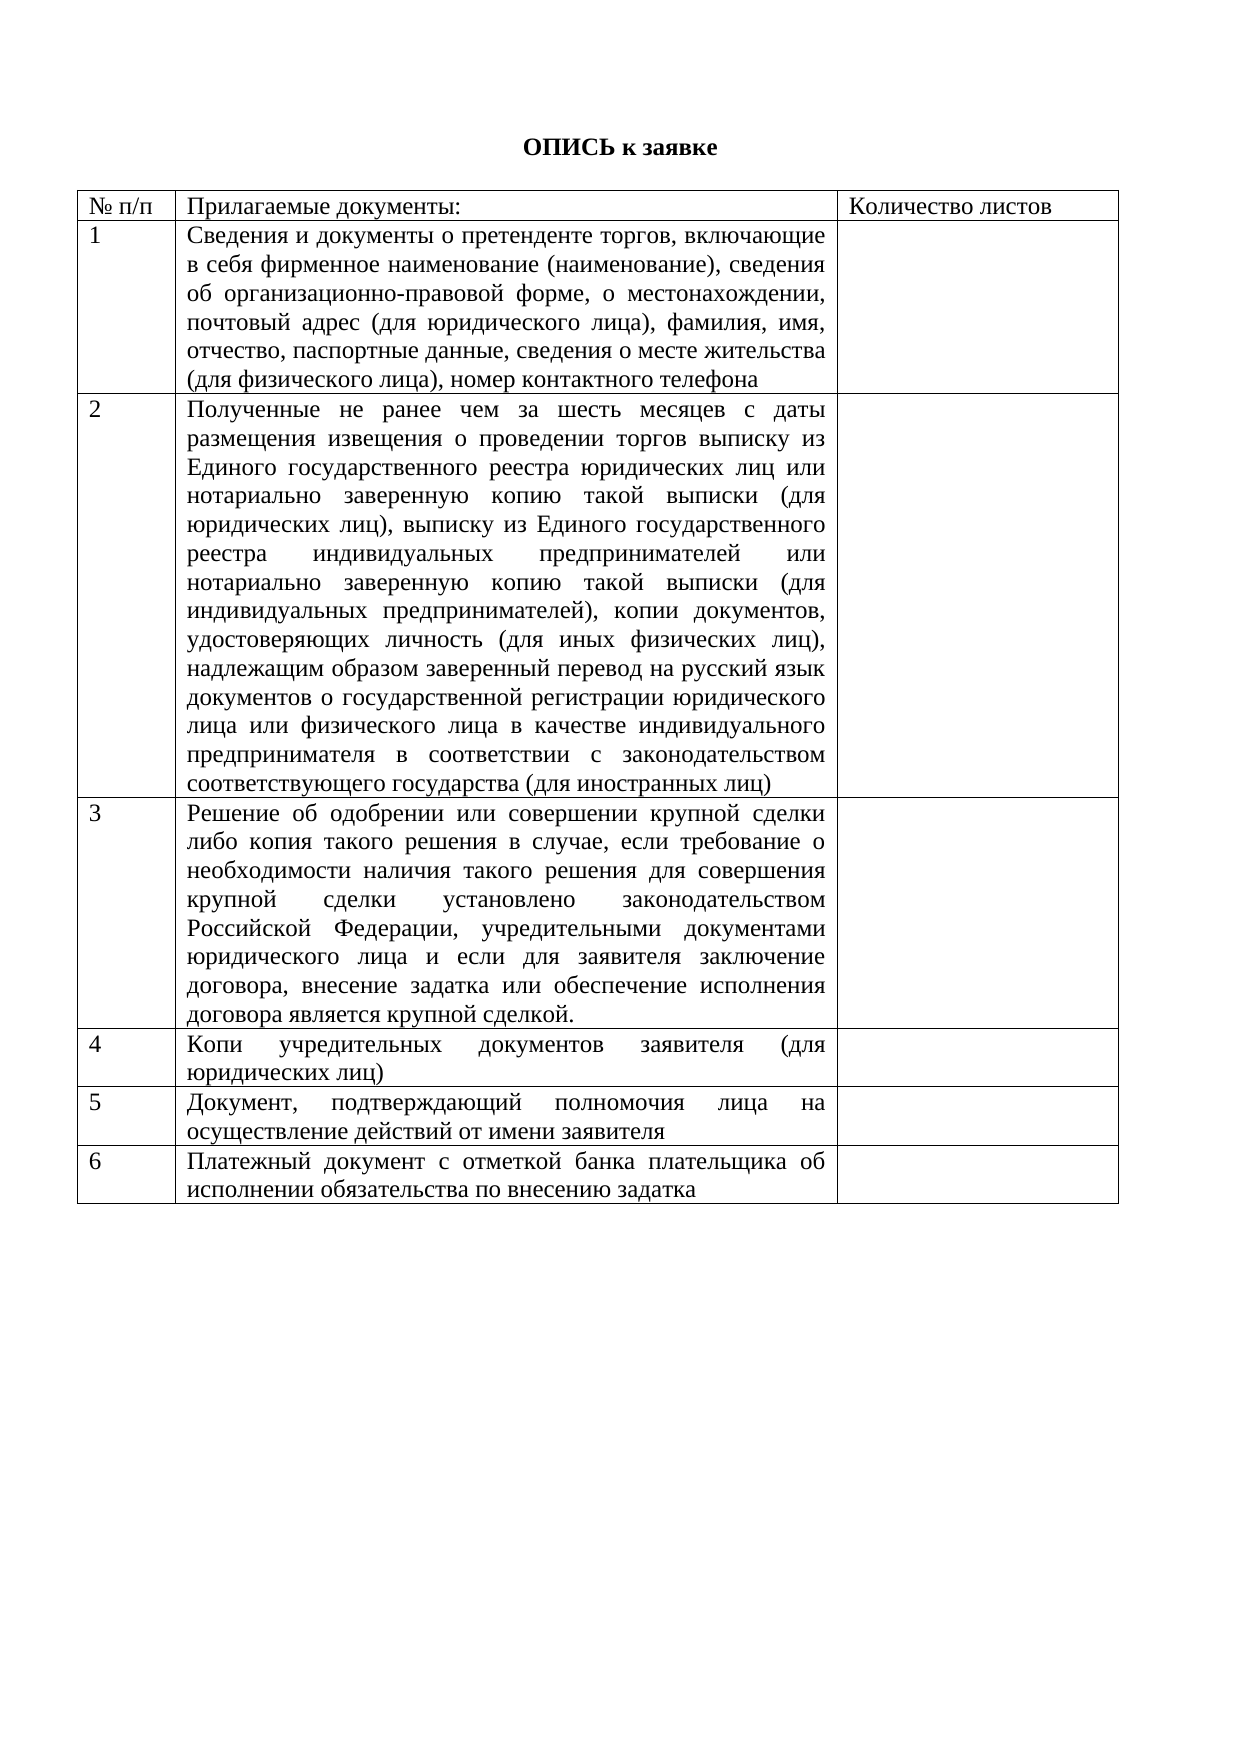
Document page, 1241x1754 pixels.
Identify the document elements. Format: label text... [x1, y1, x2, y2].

table_cell 6 [78, 1146, 175, 1203]
table_cell Платежный документ с отметкой банка плательщика об исполнении обязательства по внесению задатка [176, 1146, 837, 1203]
table_cell [838, 1146, 1118, 1203]
table_cell [838, 1029, 1118, 1086]
table_cell 2 [78, 394, 175, 797]
table_cell 5 [78, 1087, 175, 1145]
table_cell [838, 221, 1118, 393]
table_cell Полученные не ранее чем за шесть месяцев с даты размещения извещения о проведении торгов выписку из Единого государственного реестра юридических лиц или нотариально заверенную копию такой выписки (для юридических лиц), выписку из Единого государственного реестра индивидуальных предпринимателей или нотариально заверенную копию такой выписки (для индивидуальных предпринимателей), копии документов, удостоверяющих личность (для иных физических лиц), надлежащим образом заверенный перевод на русский язык документов о государственной регистрации юридического лица или физического лица в качестве индивидуального предпринимателя в соответствии с законодательством соответствующего государства (для иностранных лиц) [176, 394, 837, 797]
table_cell Сведения и документы о претенденте торгов, включающие в себя фирменное наименование (наименование), сведения об организационно-правовой форме, о местонахождении, почтовый адрес (для юридического лица), фамилия, имя, отчество, паспортные данные, сведения о месте жительства (для физического лица), номер контактного телефона [176, 221, 837, 393]
table_cell 4 [78, 1029, 175, 1086]
text ОПИСЬ к заявке [89, 132, 1152, 161]
table_header Прилагаемые документы: [176, 191, 837, 219]
table_cell [838, 1087, 1118, 1145]
table_cell 1 [78, 221, 175, 393]
table_cell Документ, подтверждающий полномочия лица на осуществление действий от имени заявителя [176, 1087, 837, 1145]
table_header Количество листов [838, 191, 1118, 219]
table_cell Копи учредительных документов заявителя (для юридических лиц) [176, 1029, 837, 1086]
table_cell [838, 798, 1118, 1028]
table_cell Решение об одобрении или совершении крупной сделки либо копия такого решения в случае, если требование о необходимости наличия такого решения для совершения крупной сделки установлено законодательством Российской Федерации, учредительными документами юридического лица и если для заявителя заключение договора, внесение задатка или обеспечение исполнения договора является крупной сделкой. [176, 798, 837, 1028]
table_header № п/п [78, 191, 175, 219]
table_cell 3 [78, 798, 175, 1028]
table_cell [838, 394, 1118, 797]
